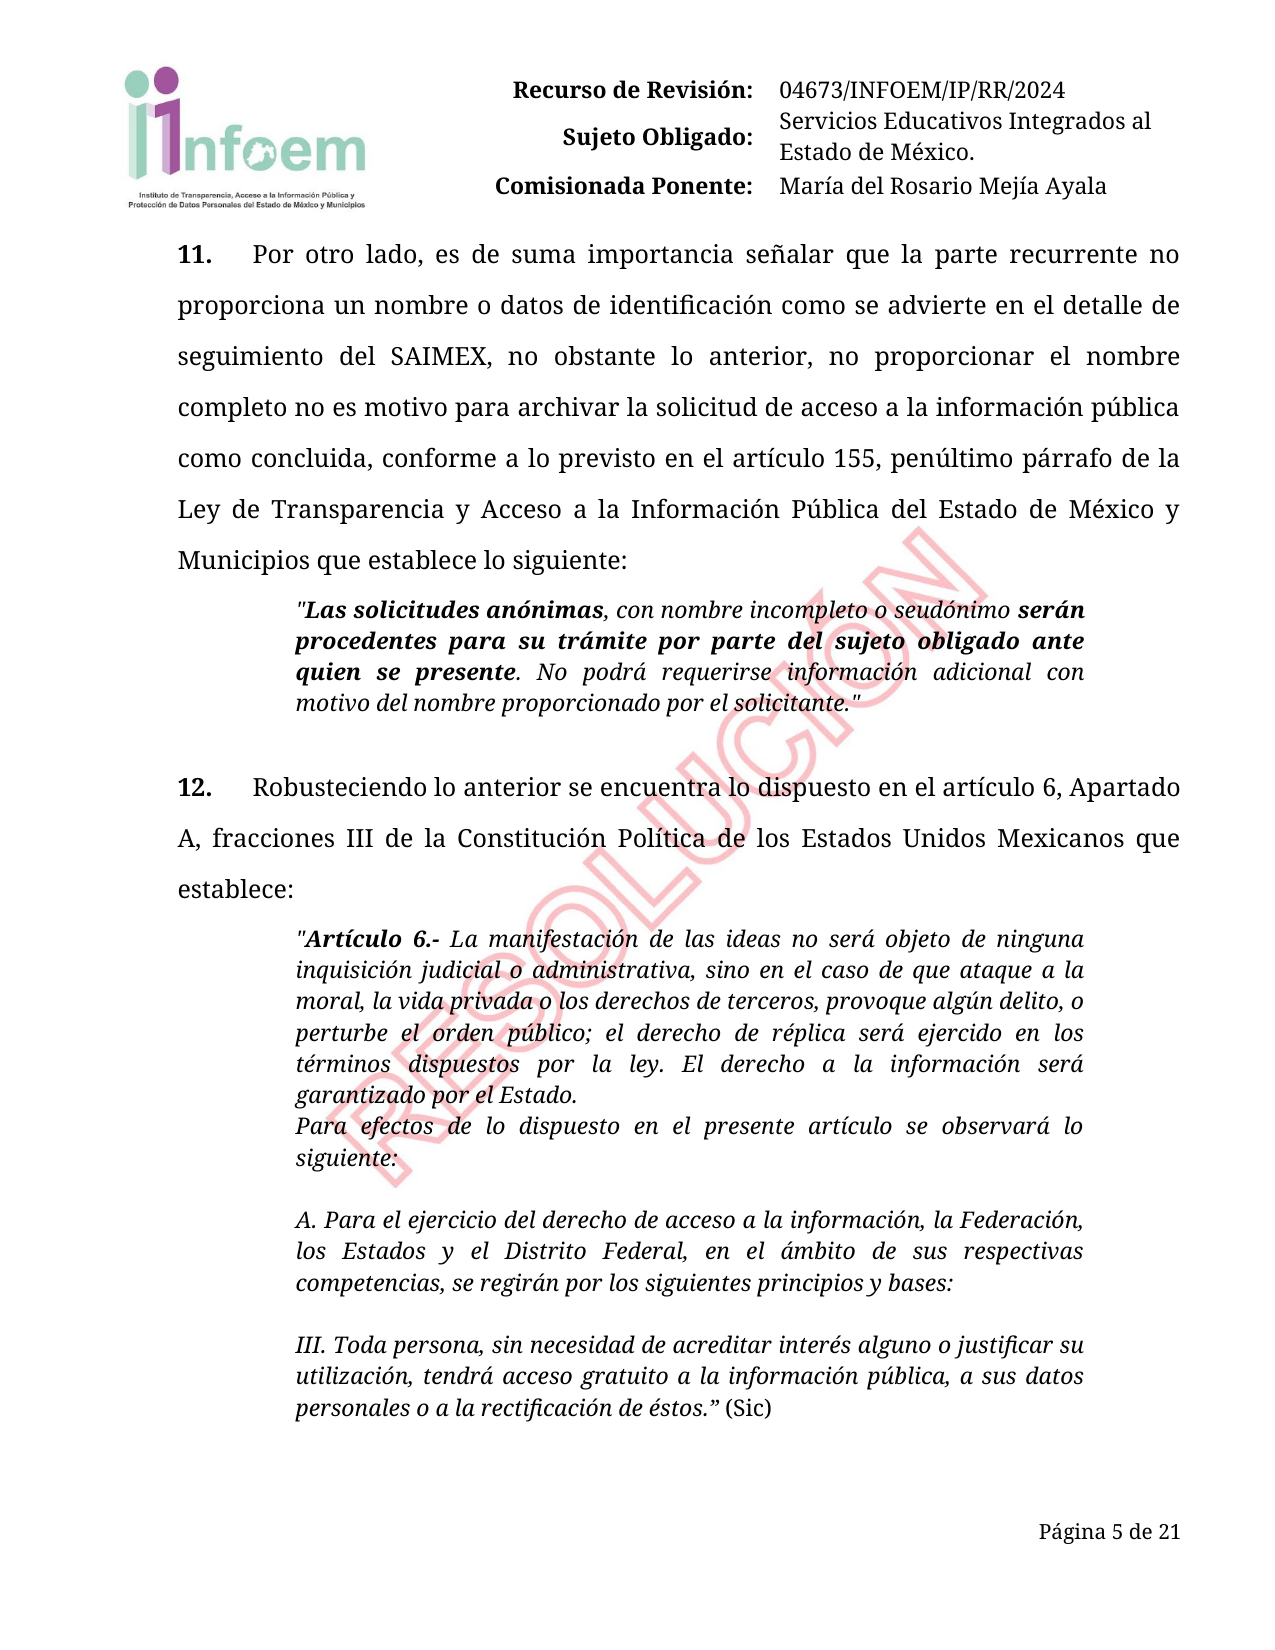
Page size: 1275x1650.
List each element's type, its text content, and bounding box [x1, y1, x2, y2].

text "Artículo 6.- La manifestación de las ideas no será objeto de ninguna inquisición judicial o administrativa, sino en el caso de que ataque a la moral, la vida privada o los derechos de terceros, provoque algún delito, o perturbe el orden público; el derecho de réplica será ejercido en los términos dispuestos por la ley. El derecho a la información será garantizado por el Estado. [295, 923, 1087, 1110]
picture [5, 6, 1275, 1650]
text "Las solicitudes anónimas, con nombre incompleto o seudónimo serán procedentes para su trámite por parte del sujeto obligado ante quien se presente. No podrá requerirse información adicional con motivo del nombre proporcionado por el solicitante." [295, 593, 1087, 718]
text III. Toda persona, sin necesidad de acreditar interés alguno o justificar su utilización, tendrá acceso gratuito a la información pública, a sus datos personales o a la rectificación de éstos.” (Sic) [295, 1329, 1087, 1423]
list Por otro lado, es de suma importancia señalar que la parte recurrente no proporciona un nombre o datos de identificación como se advierte en el detalle de seguimiento del SAIMEX, no obstante lo anterior, no proporcionar el nombre completo no es motivo para archivar la solicitud de acceso a la información pública como concluida, conforme a lo previsto en el artículo 155, penúltimo párrafo de la Ley de Transparencia y Acceso a la Información Pública del Estado de México y Municipios que establece lo siguiente: [177, 236, 1181, 577]
list Robusteciendo lo anterior se encuentra lo dispuesto en el artículo 6, Apartado A, fracciones III de la Constitución Política de los Estados Unidos Mexicanos que establece: [177, 769, 1181, 906]
text Para efectos de lo dispuesto en el presente artículo se observará lo siguiente: [295, 1110, 1087, 1173]
text A. Para el ejercicio del derecho de acceso a la información, la Federación, los Estados y el Distrito Federal, en el ámbito de sus respectivas competencias, se regirán por los siguientes principios y bases: [295, 1204, 1087, 1298]
